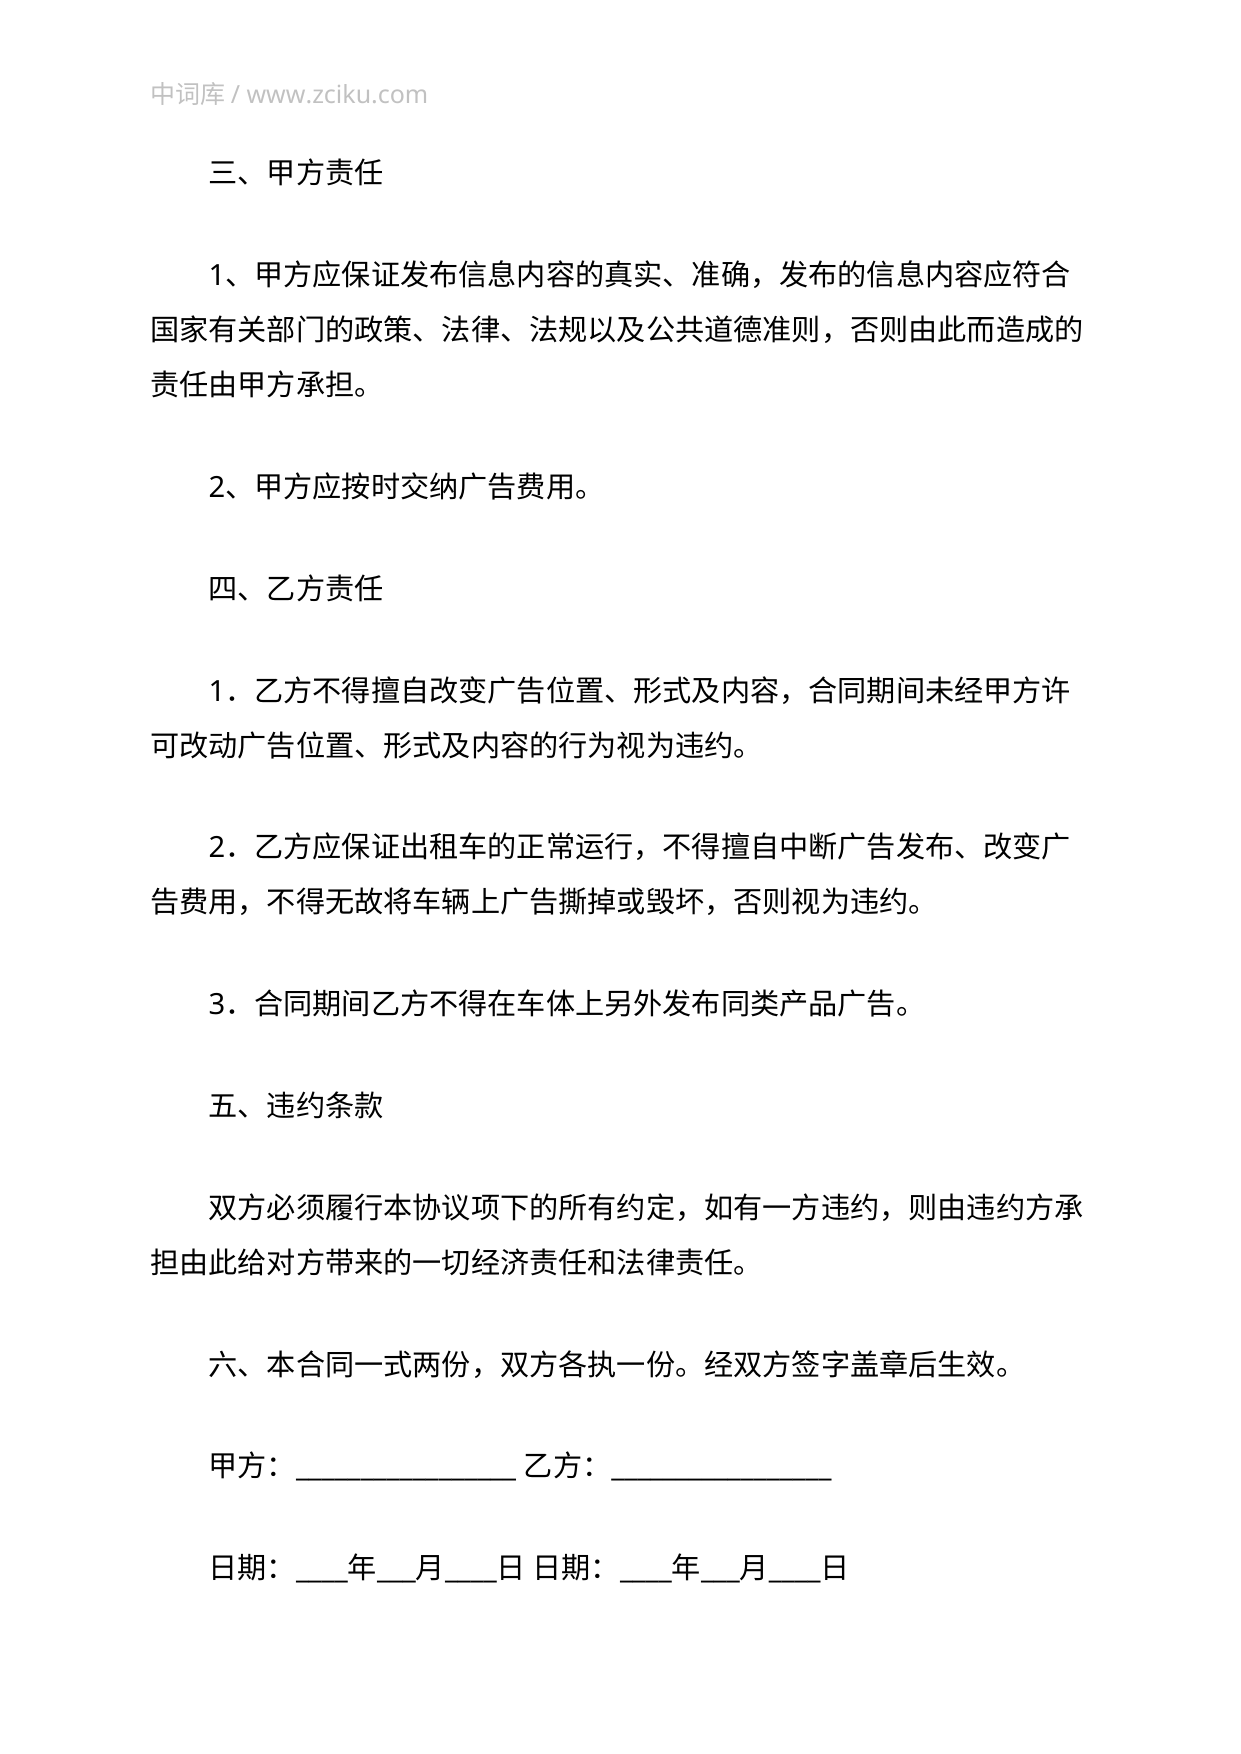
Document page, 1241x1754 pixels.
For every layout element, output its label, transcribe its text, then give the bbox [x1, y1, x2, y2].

text 2、甲方应按时交纳广告费用。 [150, 463, 1090, 506]
text 3．合同期间乙方不得在车体上另外发布同类产品广告。 [150, 981, 1090, 1023]
text 1．乙方不得擅自改变广告位置、形式及内容，合同期间未经甲方许可改动广告位置、形式及内容的行为视为违约。 [150, 667, 1090, 764]
text 双方必须履行本协议项下的所有约定，如有一方违约，则由违约方承担由此给对方带来的一切经济责任和法律责任。 [150, 1184, 1090, 1282]
text 六、本合同一式两份，双方各执一份。经双方签字盖章后生效。 [150, 1341, 1090, 1383]
text 四、乙方责任 [150, 565, 1090, 608]
text 日期：____年___月____日 日期：____年___月____日 [150, 1545, 1090, 1587]
text 五、违约条款 [150, 1083, 1090, 1125]
text 1、甲方应保证发布信息内容的真实、准确，发布的信息内容应符合国家有关部门的政策、法律、法规以及公共道德准则，否则由此而造成的责任由甲方承担。 [150, 252, 1090, 404]
text 甲方：_________________ 乙方：_________________ [150, 1443, 1090, 1485]
text 2．乙方应保证出租车的正常运行，不得擅自中断广告发布、改变广告费用，不得无故将车辆上广告撕掉或毁坏，否则视为违约。 [150, 824, 1090, 921]
text 三、甲方责任 [150, 150, 1090, 192]
